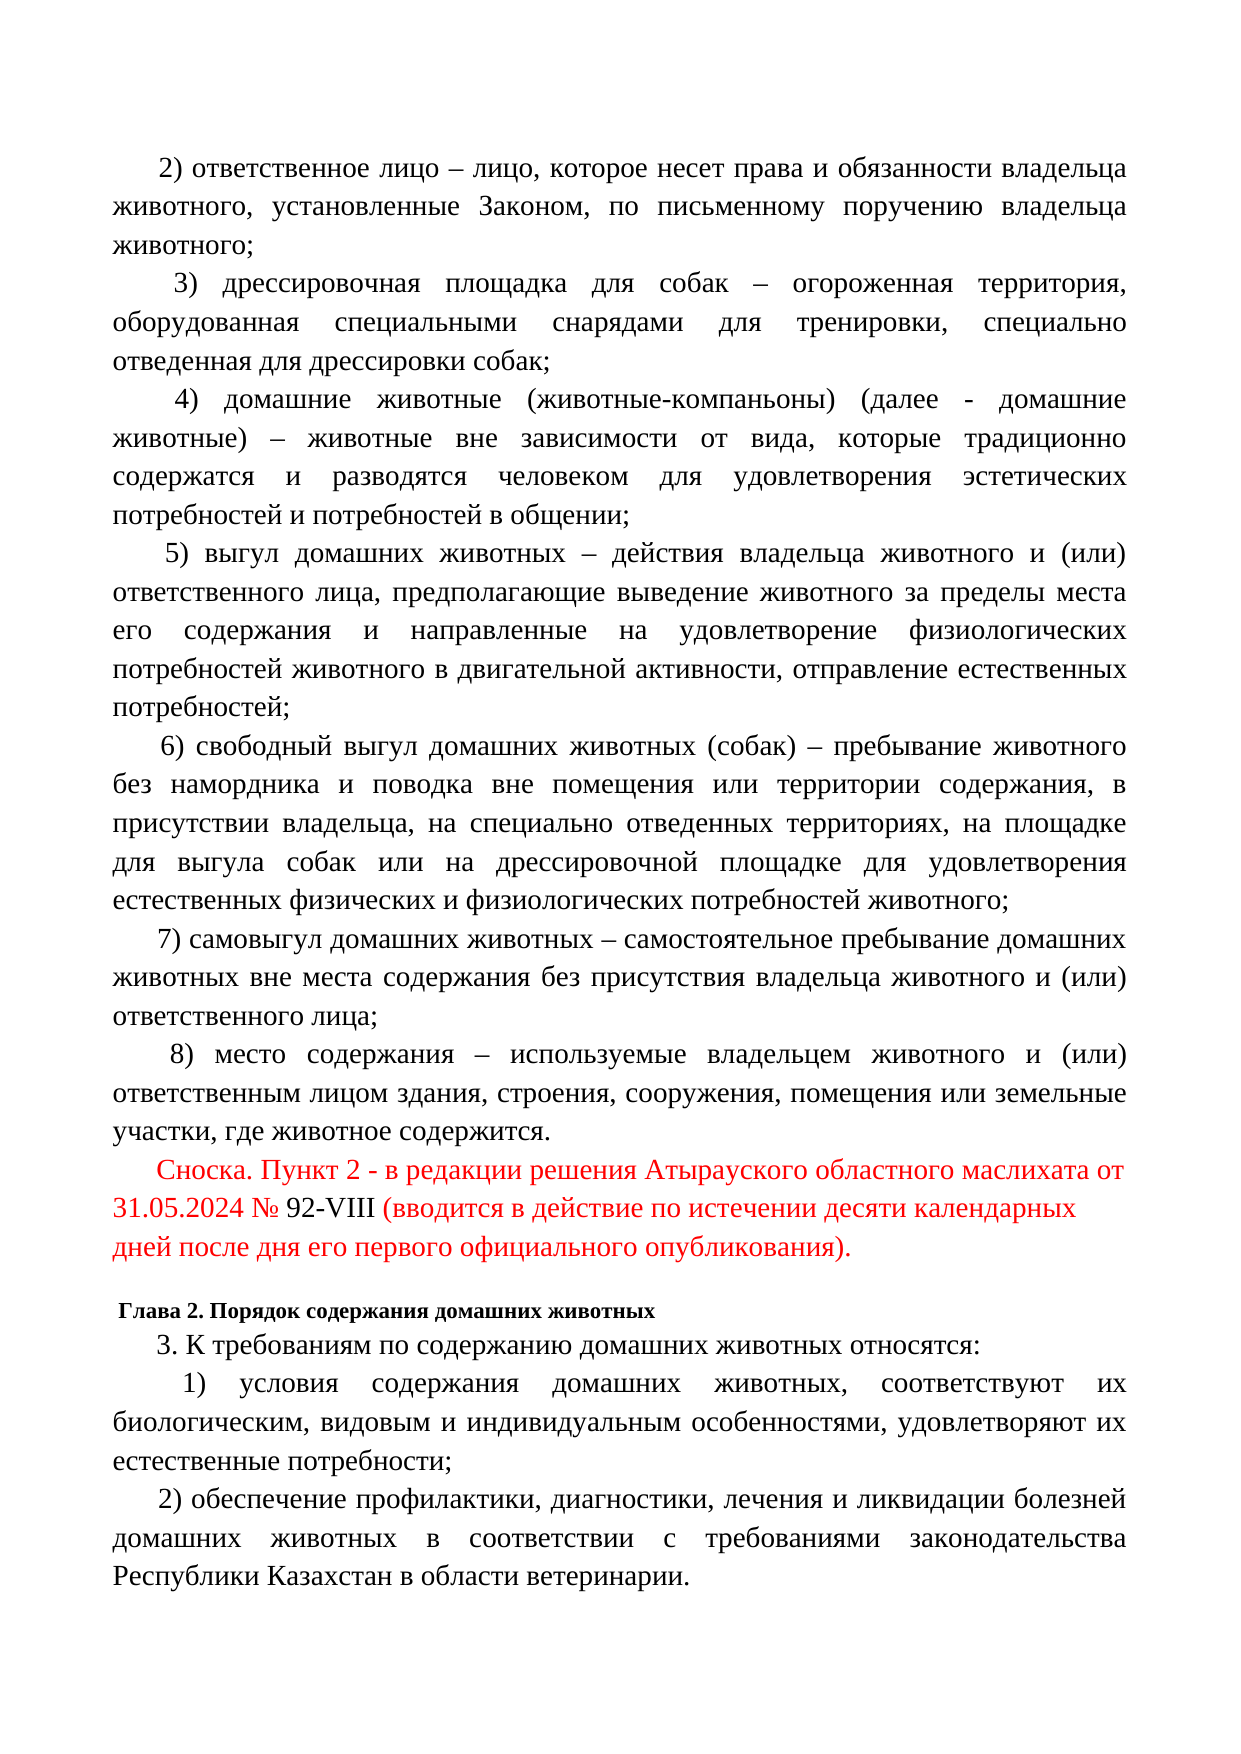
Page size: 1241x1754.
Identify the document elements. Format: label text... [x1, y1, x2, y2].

text 3. К требованиям по содержанию домашних животных относятся: [112, 1327, 1128, 1361]
text Глава 2. Порядок содержания домашних животных [112, 1297, 1128, 1323]
text Сноска. Пункт 2 - в редакции решения Атырауского областного маслихата от 31.05.2024 № 92-VIII (вводится в действие по истечении десяти календарных дней после дня его первого официального опубликования). [112, 1152, 1128, 1293]
text 3) дрессировочная площадка для собак – огороженная территория, оборудованная специальными снарядами для тренировки, специально отведенная для дрессировки собак; [112, 266, 1128, 376]
text 5) выгул домашних животных – действия владельца животного и (или) ответственного лица, предполагающие выведение животного за пределы места его содержания и направленные на удовлетворение физиологических потребностей животного в двигательной активности, отправление естественных потребностей; [112, 535, 1128, 723]
text 6) свободный выгул домашних животных (собак) – пребывание животного без намордника и поводка вне помещения или территории содержания, в присутствии владельца, на специально отведенных территориях, на площадке для выгула собак или на дрессировочной площадке для удовлетворения естественных физических и физиологических потребностей животного; [112, 728, 1128, 916]
text 2) обеспечение профилактики, диагностики, лечения и ликвидации болезней домашних животных в соответствии с требованиями законодательства Республики Казахстан в области ветеринарии. [112, 1481, 1128, 1592]
text 8) место содержания – используемые владельцем животного и (или) ответственным лицом здания, строения, сооружения, помещения или земельные участки, где животное содержится. [112, 1036, 1128, 1147]
text 1) условия содержания домашних животных, соответствуют их биологическим, видовым и индивидуальным особенностями, удовлетворяют их естественные потребности; [112, 1366, 1128, 1476]
text 7) самовыгул домашних животных – самостоятельное пребывание домашних животных вне места содержания без присутствия владельца животного и (или) ответственного лица; [112, 921, 1128, 1031]
text 4) домашние животные (животные-компаньоны) (далее - домашние животные) – животные вне зависимости от вида, которые традиционно содержатся и разводятся человеком для удовлетворения эстетических потребностей и потребностей в общении; [112, 381, 1128, 530]
text 2) ответственное лицо – лицо, которое несет права и обязанности владельца животного, установленные Законом, по письменному поручению владельца животного; [112, 150, 1128, 261]
